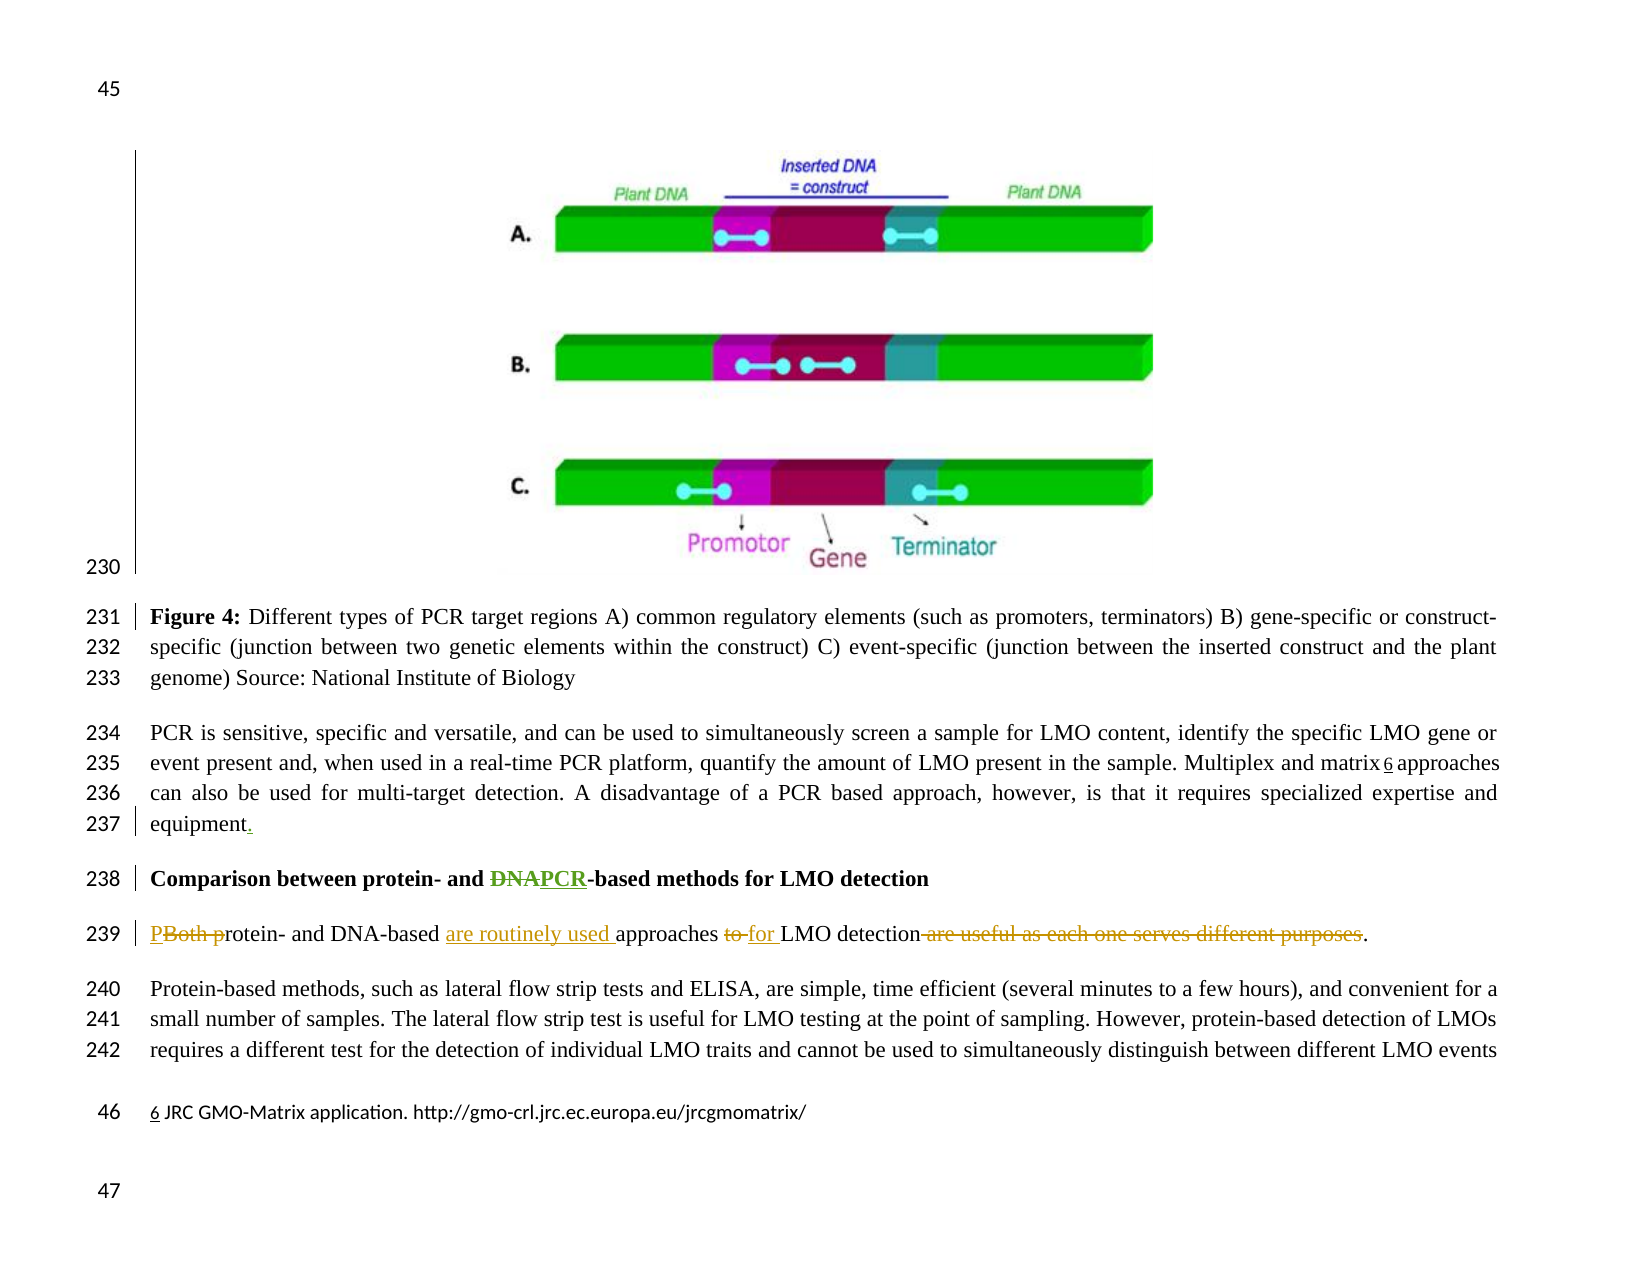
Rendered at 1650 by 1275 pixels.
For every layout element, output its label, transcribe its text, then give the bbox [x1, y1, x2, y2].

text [150, 975, 1500, 1062]
text rotein- and DNA-based approaches LMO detection. [150, 920, 1500, 946]
text Figure 4: Different types of PCR target regions A) common regulatory elements (such as promoters, terminators) B) gene-specific or construct-specific (junction between two genetic elements within the construct) C) event-specific (junction between the inserted construct and the plant genome) Source: National Institute of Biology [150, 603, 1500, 690]
text PCR is sensitive, specific and versatile, and can be used to simultaneously screen a sample for LMO content, identify the specific LMO gene or event present and, when used in a real-time PCR platform, quantify the amount of LMO present in the sample. Multiplex and matrix approaches can also be used for multi-target detection. A disadvantage of a PCR based approach, however, is that it requires specialized expertise and equipment [150, 719, 1500, 836]
picture [496, 150, 1154, 575]
text Comparison between protein- and -based methods for LMO detection [150, 865, 1500, 891]
